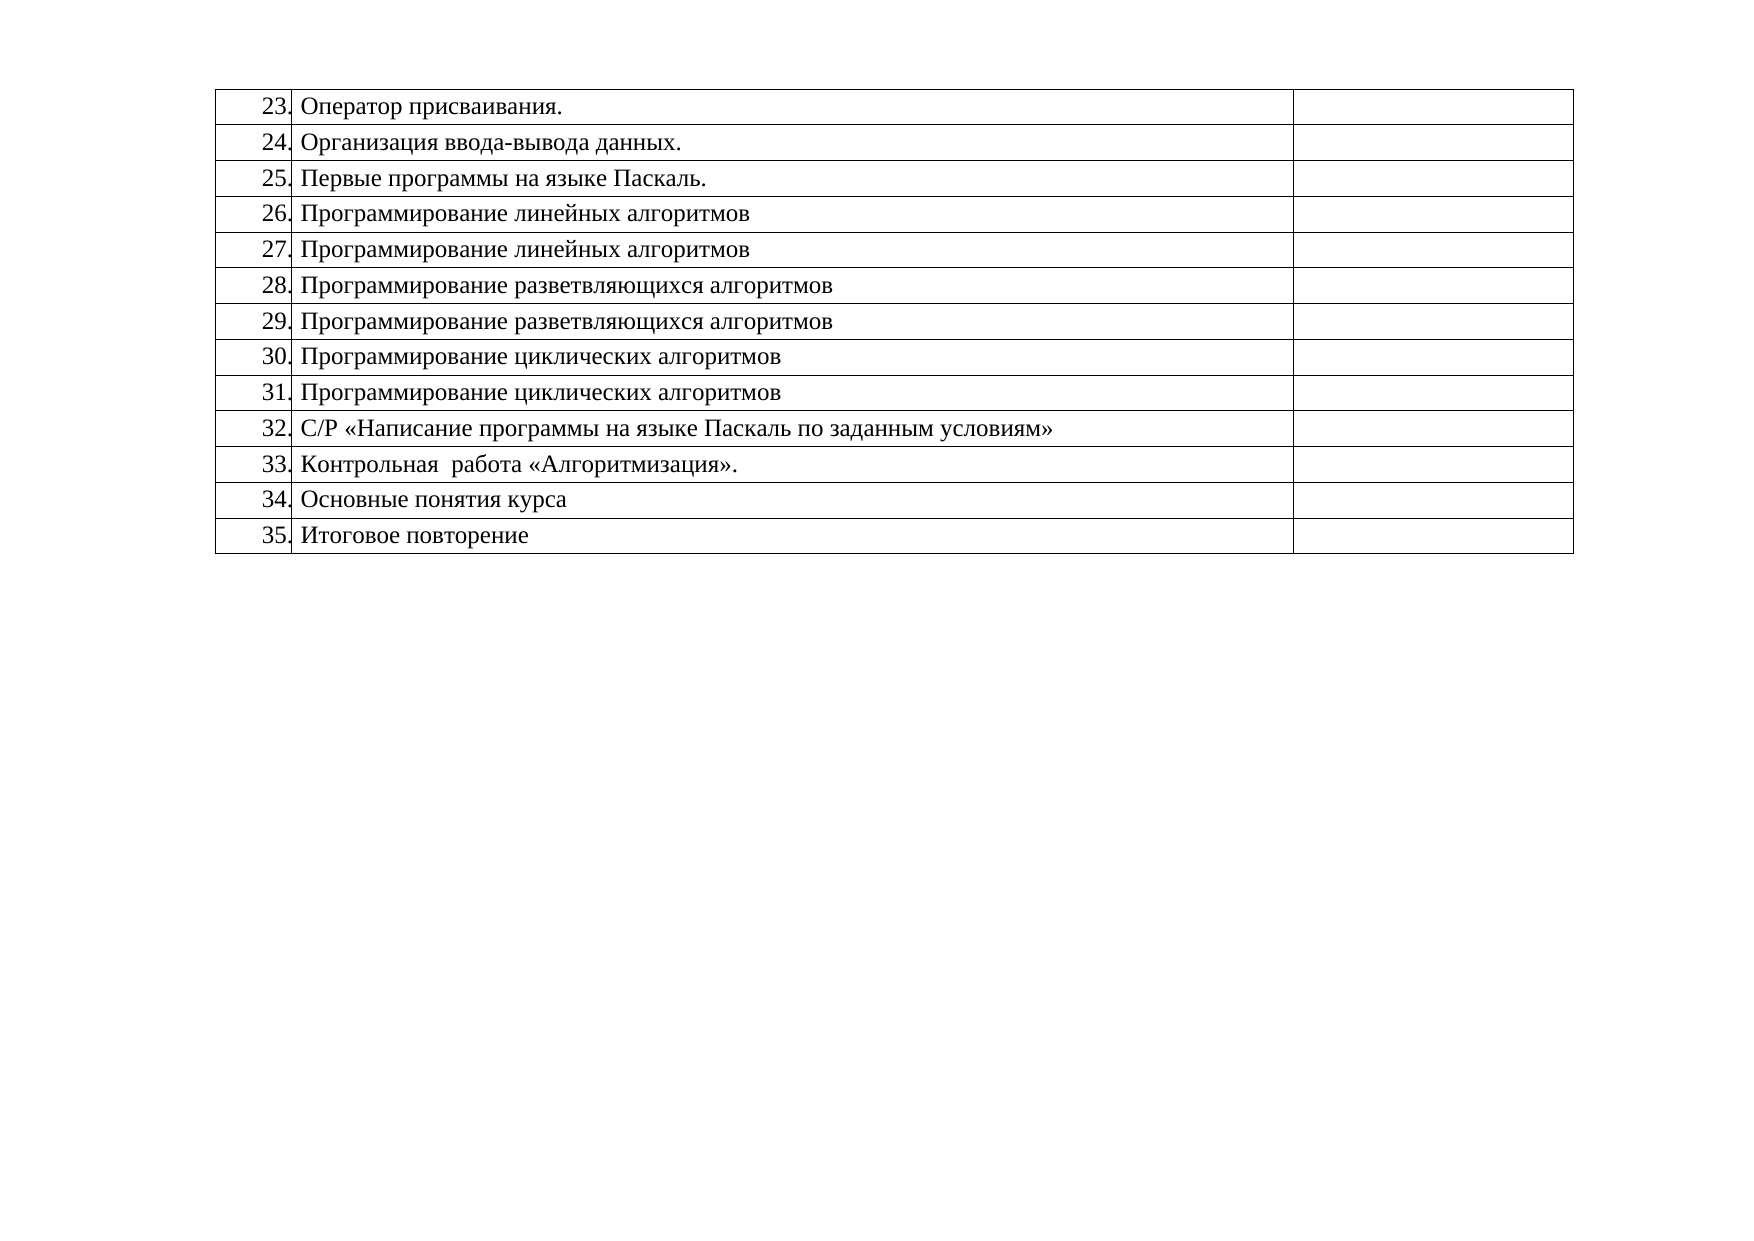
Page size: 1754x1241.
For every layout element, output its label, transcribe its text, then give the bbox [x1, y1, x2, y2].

table_cell Программирование разветвляющихся алгоритмов [292, 268, 1293, 303]
table_cell [216, 447, 291, 482]
table_cell [216, 340, 291, 374]
table_cell [1294, 519, 1573, 553]
table_cell [1294, 376, 1573, 410]
table_cell [1294, 304, 1573, 339]
table_cell Программирование циклических алгоритмов [292, 376, 1293, 410]
table_cell Программирование линейных алгоритмов [292, 233, 1293, 267]
table_cell [216, 125, 291, 160]
table_cell [216, 483, 291, 517]
table_cell Оператор присваивания. [292, 90, 1293, 124]
table_cell [216, 268, 291, 303]
table_cell [1294, 340, 1573, 374]
table_cell Организация ввода-вывода данных. [292, 125, 1293, 160]
table_cell С/Р «Написание программы на языке Паскаль по заданным условиям» [292, 411, 1293, 446]
table_cell [216, 233, 291, 267]
table_cell [216, 376, 291, 410]
table_cell [216, 197, 291, 232]
table_cell Программирование циклических алгоритмов [292, 340, 1293, 374]
table_cell [1294, 125, 1573, 160]
table_cell [216, 519, 291, 553]
table_cell [216, 304, 291, 339]
table_cell [1294, 197, 1573, 232]
table_cell [1294, 90, 1573, 124]
table_cell Итоговое повторение [292, 519, 1293, 553]
table_cell [1294, 161, 1573, 196]
table_cell [216, 411, 291, 446]
table_cell Первые программы на языке Паскаль. [292, 161, 1293, 196]
table_cell [1294, 268, 1573, 303]
table_cell Программирование линейных алгоритмов [292, 197, 1293, 232]
table_cell Основные понятия курса [292, 483, 1293, 517]
table_cell Программирование разветвляющихся алгоритмов [292, 304, 1293, 339]
table_cell [1294, 447, 1573, 482]
table_cell [216, 161, 291, 196]
table_cell [1294, 483, 1573, 517]
table_cell [216, 90, 291, 124]
table_cell [1294, 411, 1573, 446]
table_cell Контрольная работа «Алгоритмизация». [292, 447, 1293, 482]
table_cell [1294, 233, 1573, 267]
